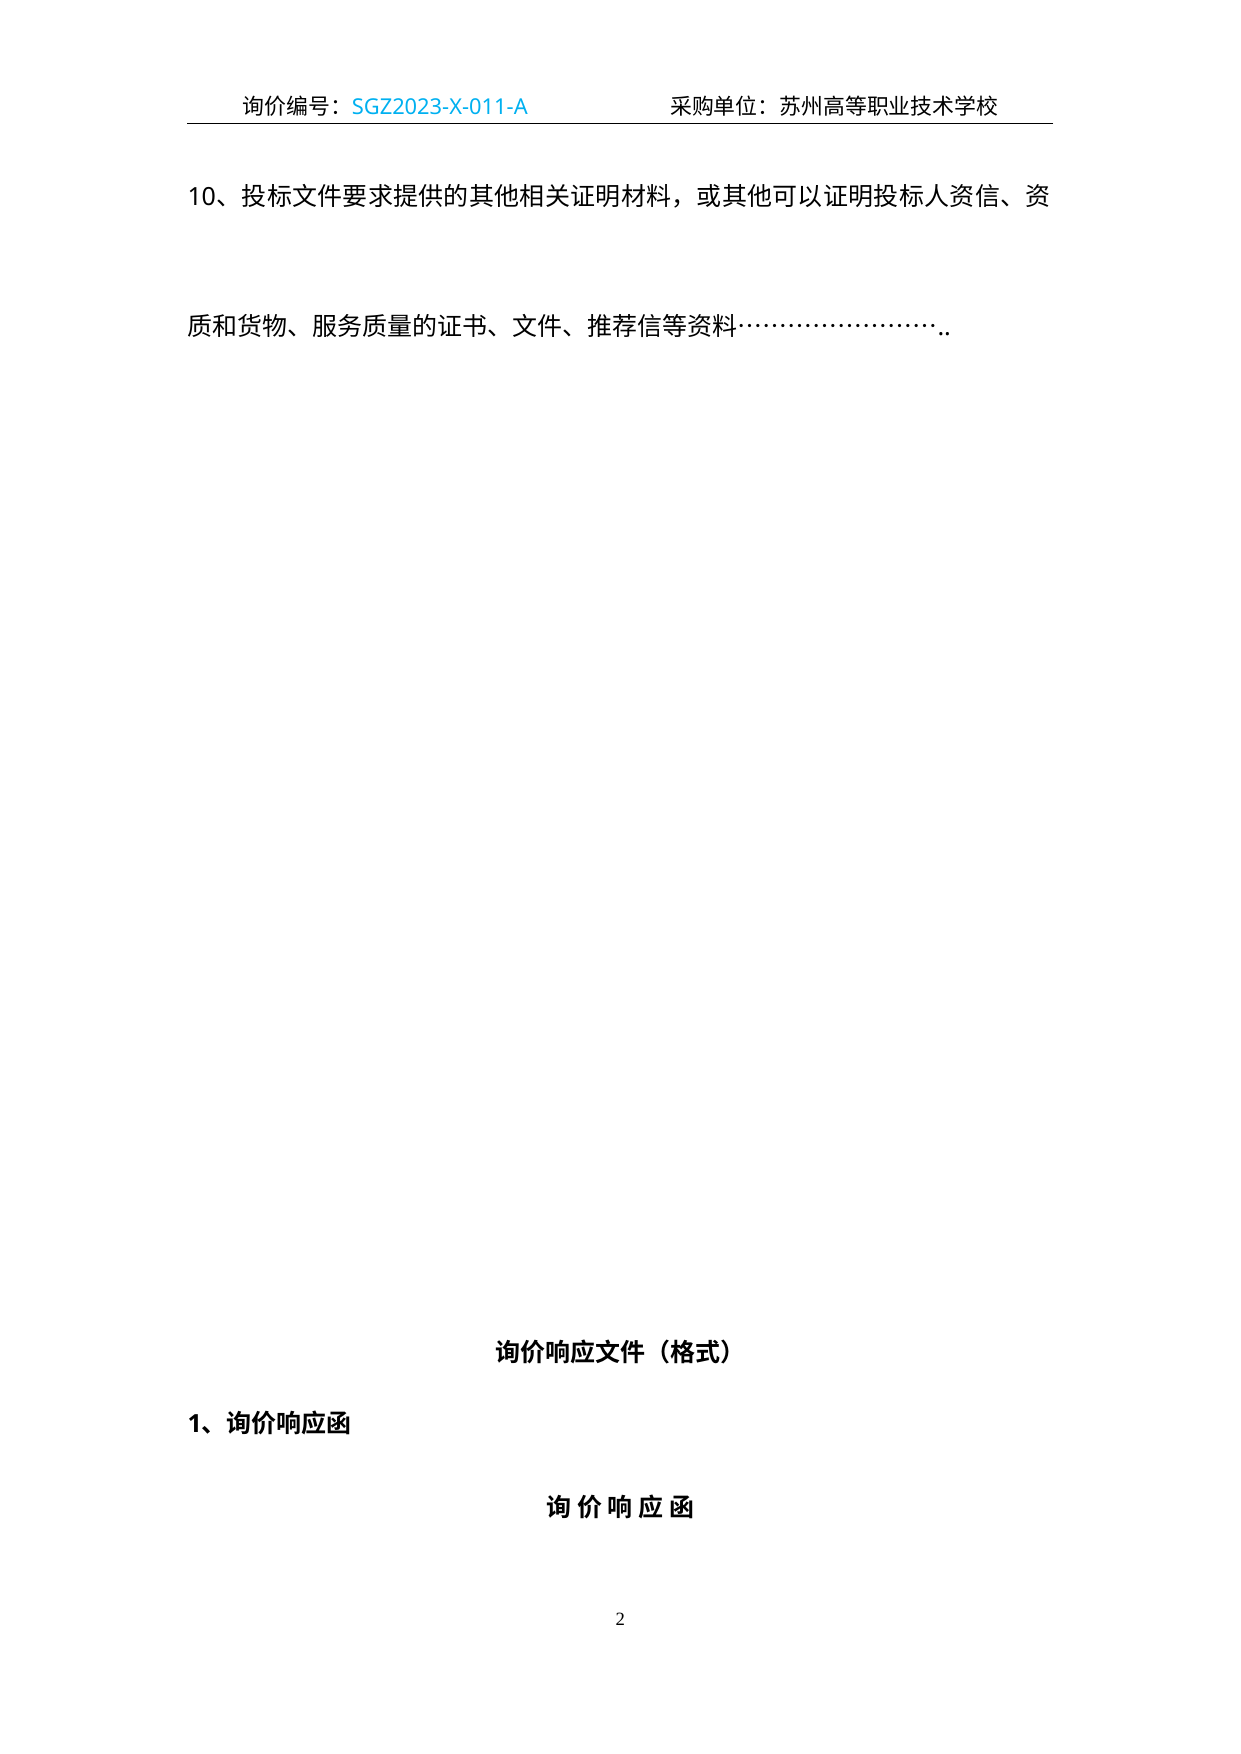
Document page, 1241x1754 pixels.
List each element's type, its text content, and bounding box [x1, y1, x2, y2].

text 询 价 响 应 函 [187, 1473, 1053, 1538]
text 1、询价响应函 [187, 1389, 1053, 1454]
title 询价响应文件（格式） [187, 1318, 1053, 1383]
text 10、投标文件要求提供的其他相关证明材料，或其他可以证明投标人资信、资质和货物、服务质量的证书、文件、推荐信等资料…………………….. [187, 162, 1053, 357]
